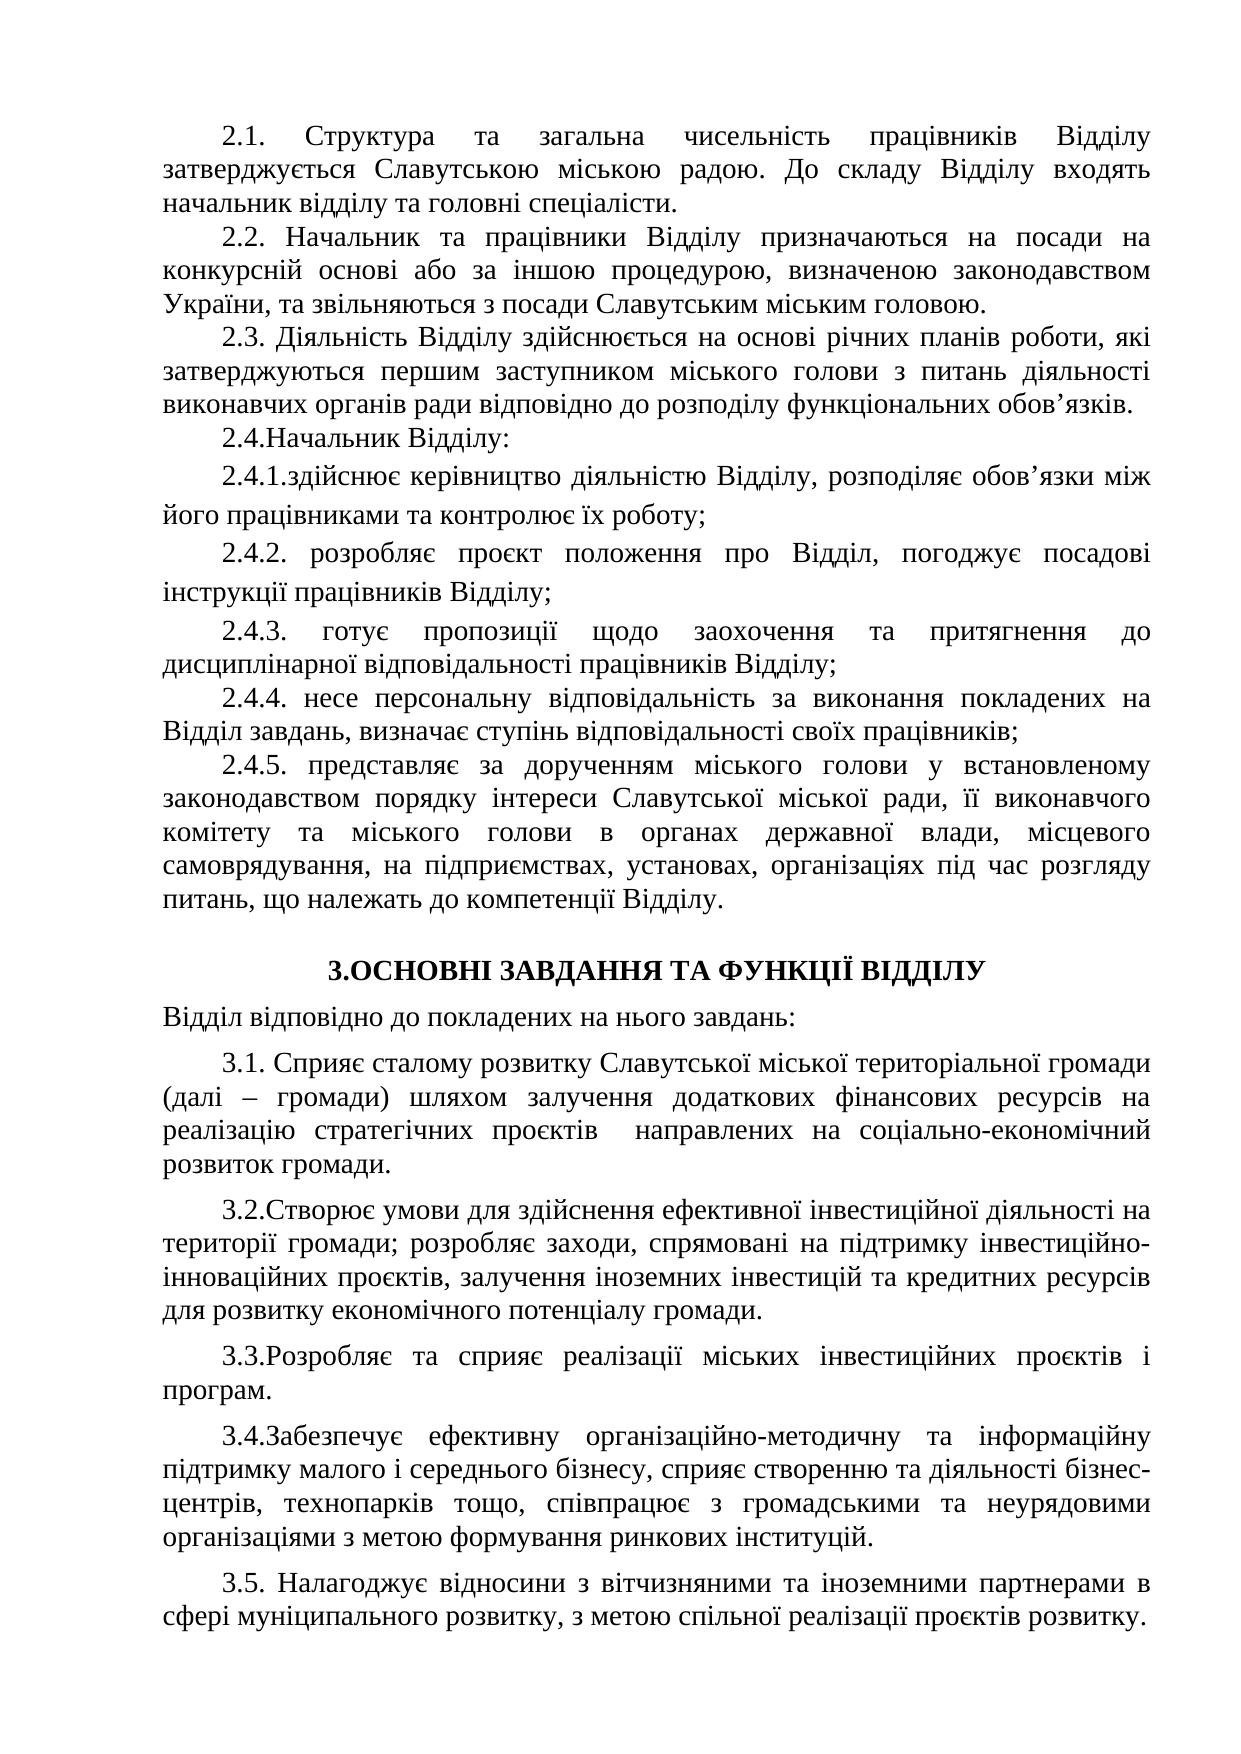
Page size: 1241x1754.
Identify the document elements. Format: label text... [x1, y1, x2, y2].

text 2.4.2. розробляє проєкт положення про Відділ, погоджує посадові інструкції працівників Відділу; [162, 536, 1152, 608]
text 2.4.4. несе персональну відповідальність за виконання покладених на Відділ завдань, визначає ступінь відповідальності своїх працівників; [162, 680, 1152, 747]
text 3.1. Сприяє сталому розвитку Славутської міської територіальної громади (далі – громади) шляхом залучення додаткових фінансових ресурсів на реалізацію стратегічних проєктів направлених на соціально-економічний розвиток громади. [162, 1045, 1152, 1179]
text 3.основні заВДАННЯ ТА ФУНКЦІЇ відділу [162, 953, 1152, 987]
text 2.3. Діяльність Відділу здійснюється на основі річних планів роботи, які затверджуються першим заступником міського голови з питань діяльності виконавчих органів ради відповідно до розподілу функціональних обов’язків. [162, 319, 1152, 420]
text 3.2.Створює умови для здійснення ефективної інвестиційної діяльності на території громади; розробляє заходи, спрямовані на підтримку інвестиційно-інноваційних проєктів, залучення іноземних інвестицій та кредитних ресурсів для розвитку економічного потенціалу громади. [162, 1192, 1152, 1326]
text 2.2. Начальник та працівники Відділу призначаються на посади на конкурсній основі або за іншою процедурою, визначеною законодавством України, та звільняються з посади Славутським міським головою. [162, 219, 1152, 319]
text 3.4.Забезпечує ефективну організаційно-методичну та інформаційну підтримку малого і середнього бізнесу, сприяє створенню та діяльності бізнес-центрів, технопарків тощо, співпрацює з громадськими та неурядовими організаціями з метою формування ринкових інституцій. [162, 1418, 1152, 1552]
text 3.3.Розробляє та сприяє реалізації міських інвестиційних проєктів і програм. [162, 1338, 1152, 1406]
text 3.5. Налагоджує відносини з вітчизняними та іноземними партнерами в сфері муніципального розвитку, з метою спільної реалізації проєктів розвитку. [162, 1565, 1152, 1632]
text 2.1. Структура та загальна чисельність працівників Відділу затверджується Славутською міською радою. До складу Відділу входять начальник відділу та головні спеціалісти. [162, 118, 1152, 219]
text 2.4.1.здійснює керівництво діяльністю Відділу, розподіляє обов’язки між його працівниками та контролює їх роботу; [162, 458, 1152, 531]
text 2.4.5. представляє за дорученням міського голови у встановленому законодавством порядку інтереси Славутської міської ради, її виконавчого комітету та міського голови в органах державної влади, місцевого самоврядування, на підприємствах, установах, організаціях під час розгляду питань, що належать до компетенції Відділу. [162, 747, 1152, 914]
text 2.4.3. готує пропозиції щодо заохочення та притягнення до дисциплінарної відповідальності працівників Відділу; [162, 613, 1152, 680]
text Відділ відповідно до покладених на нього завдань: [162, 999, 1152, 1033]
text 2.4.Начальник Відділу: [162, 420, 1152, 453]
